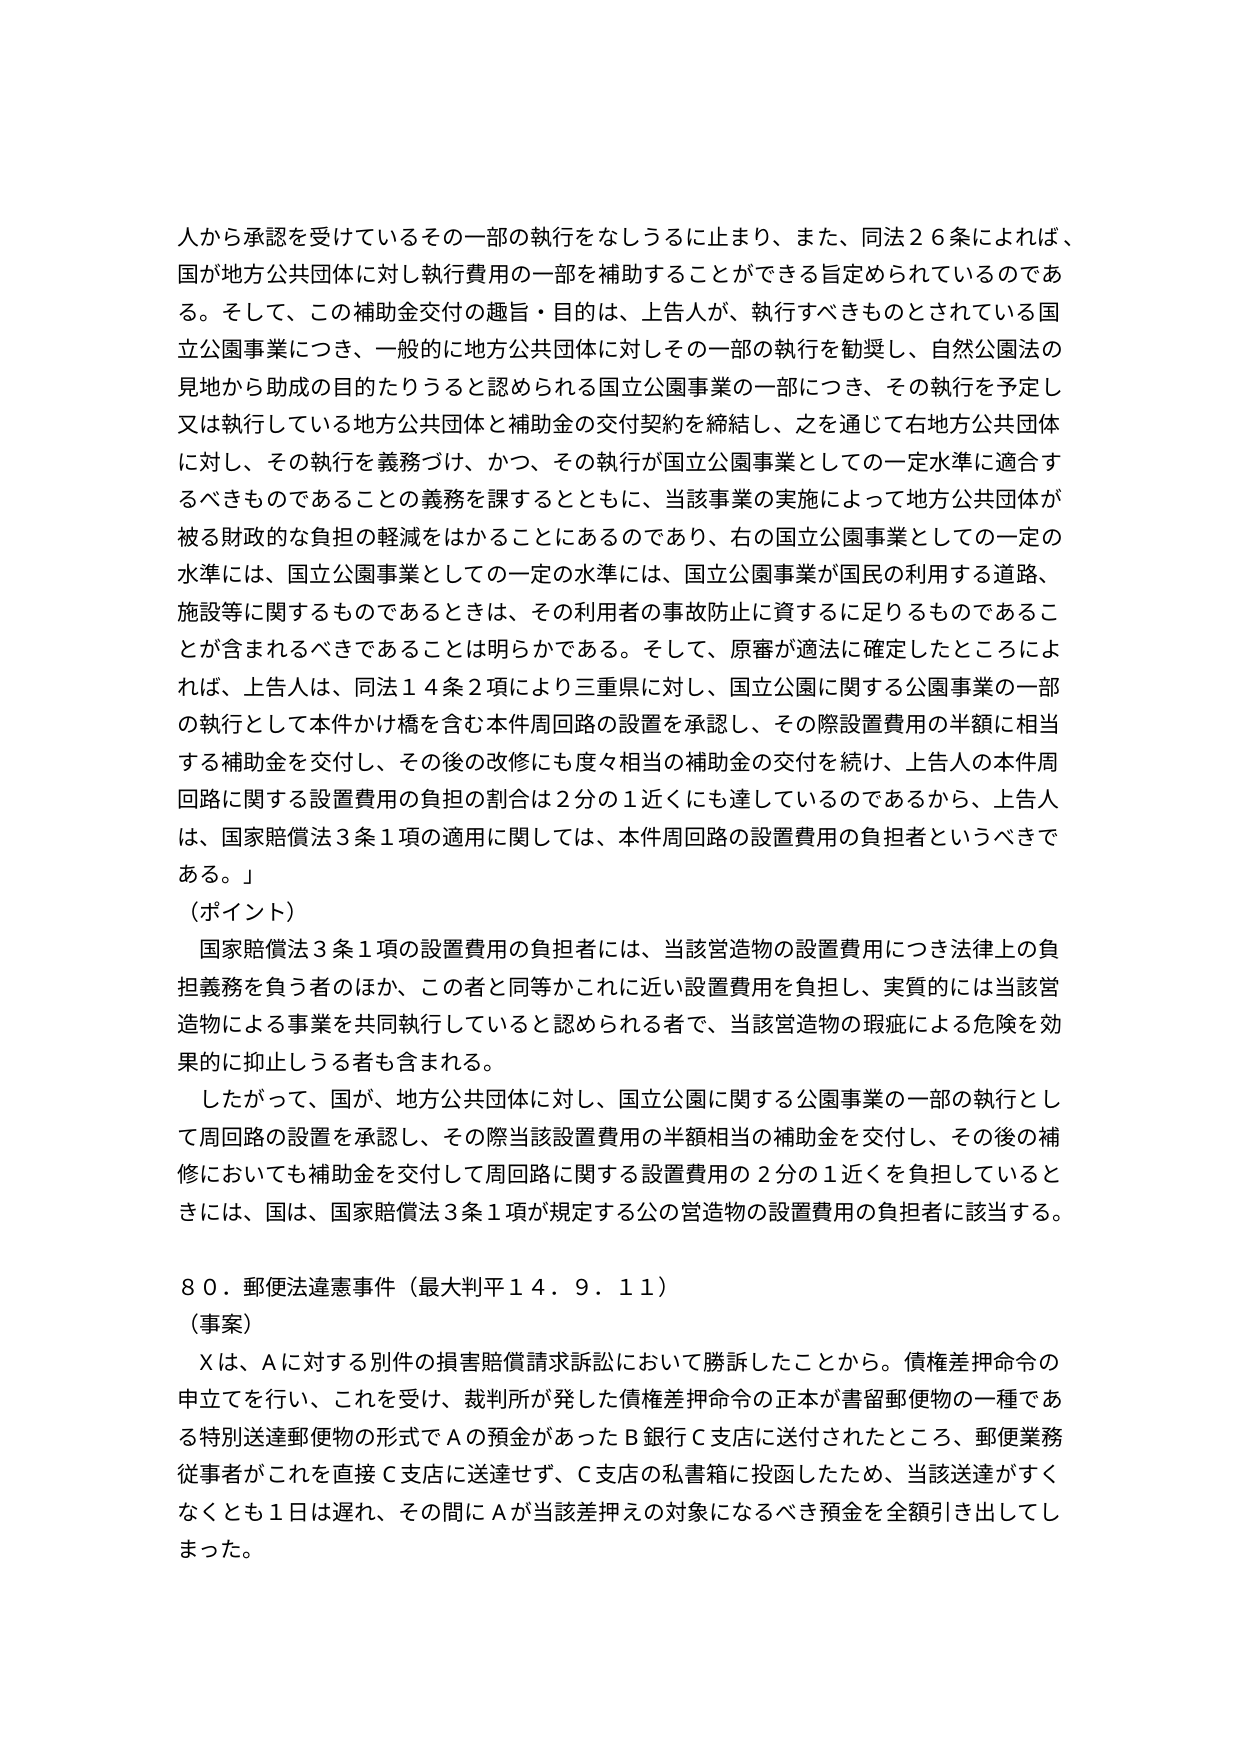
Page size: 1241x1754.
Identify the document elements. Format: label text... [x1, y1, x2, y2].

text （事案） [177, 1304, 1063, 1342]
text （ポイント） [177, 892, 1063, 929]
text したがって、国が、地方公共団体に対し、国立公園に関する公園事業の一部の執行として周回路の設置を承認し、その際当該設置費用の半額相当の補助金を交付し、その後の補修においても補助金を交付して周回路に関する設置費用の2分の１近くを負担しているときには、国は、国家賠償法３条１項が規定する公の営造物の設置費用の負担者に該当する。 [177, 1079, 1063, 1229]
text 国家賠償法３条１項の設置費用の負担者には、当該営造物の設置費用につき法律上の負担義務を負う者のほか、この者と同等かこれに近い設置費用を負担し、実質的には当該営造物による事業を共同執行していると認められる者で、当該営造物の瑕疵による危険を効果的に抑止しうる者も含まれる。 [177, 929, 1063, 1079]
text ８０．郵便法違憲事件（最大判平１４．９．１１） [177, 1267, 1063, 1304]
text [177, 217, 1063, 892]
text Xは、Aに対する別件の損害賠償請求訴訟において勝訴したことから。債権差押命令の申立てを行い、これを受け、裁判所が発した債権差押命令の正本が書留郵便物の一種である特別送達郵便物の形式でAの預金があったB銀行C支店に送付されたところ、郵便業務従事者がこれを直接C支店に送達せず、C支店の私書箱に投函したため、当該送達がすくなくとも１日は遅れ、その間にAが当該差押えの対象になるべき預金を全額引き出してしまった。 [177, 1342, 1063, 1567]
